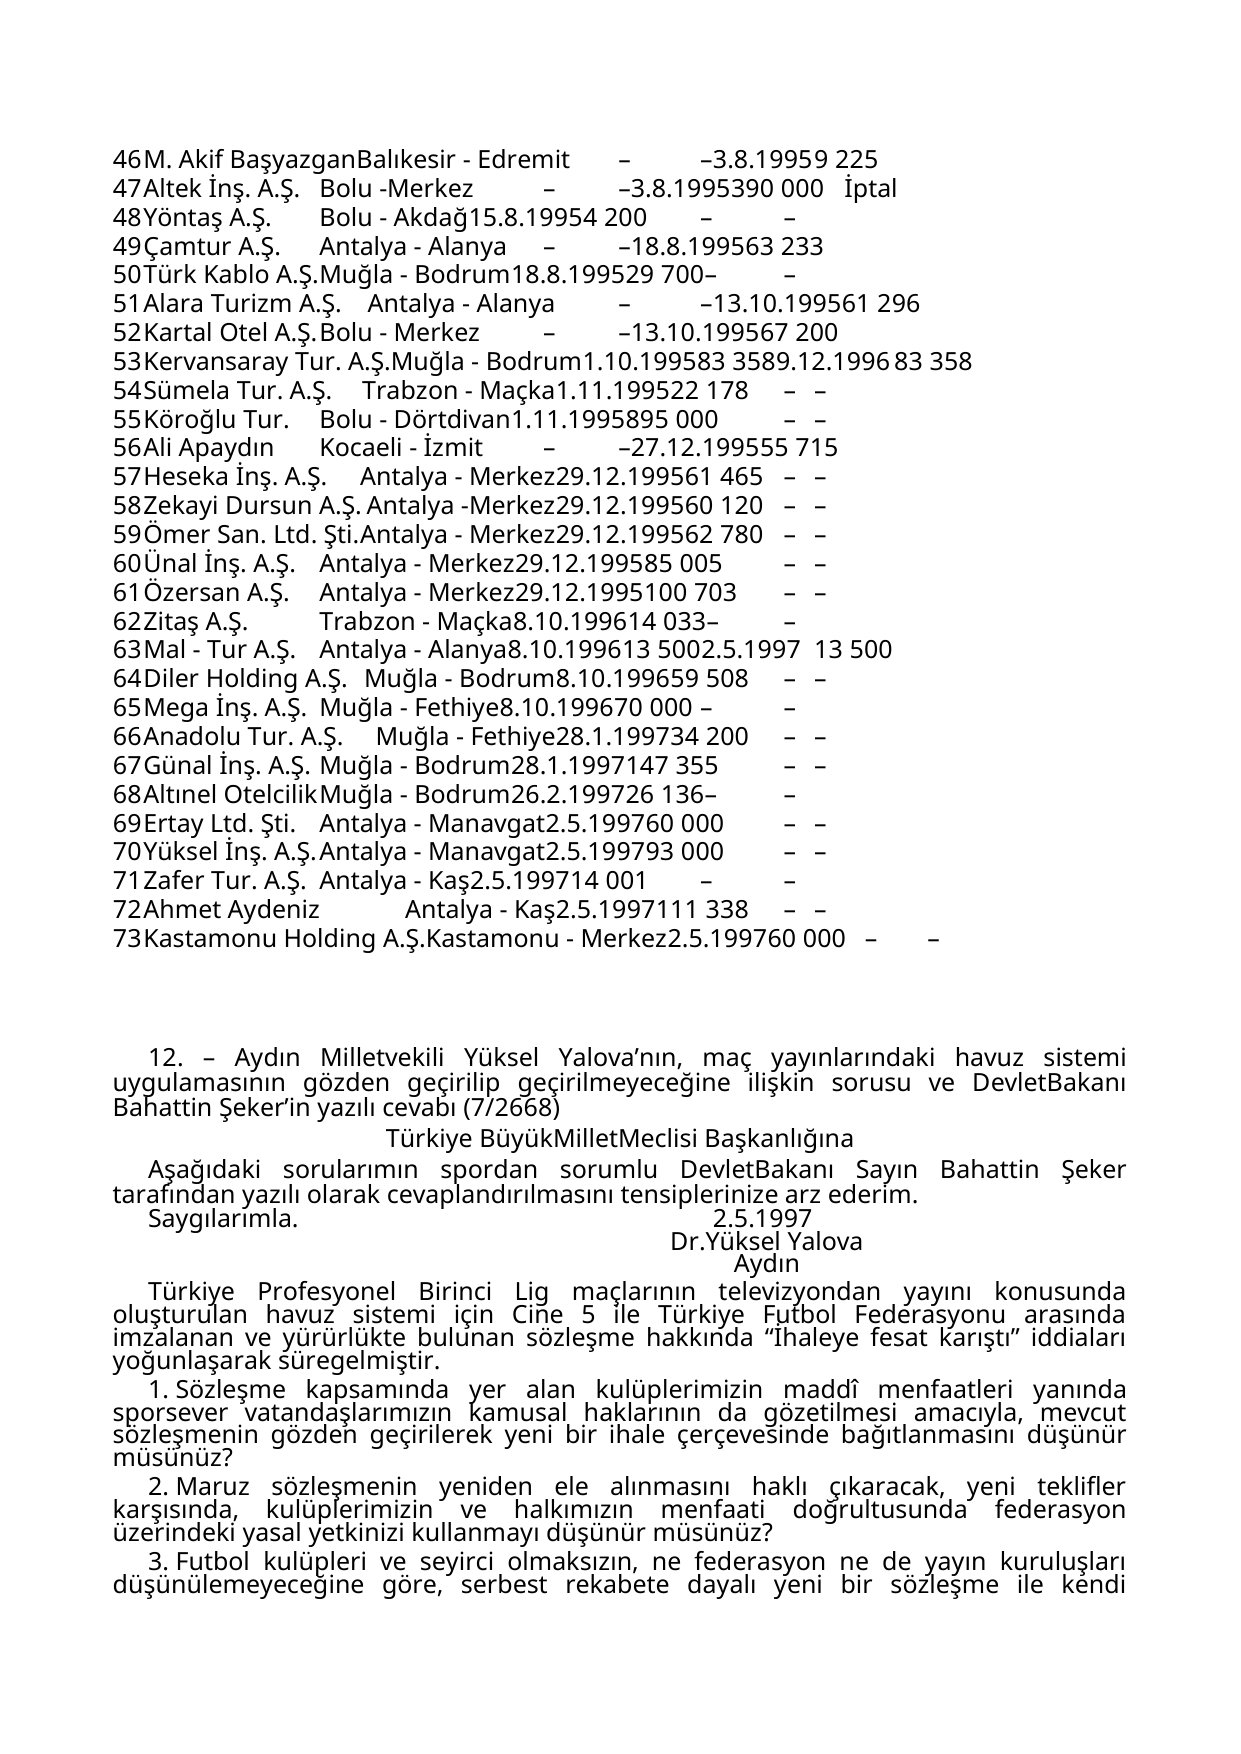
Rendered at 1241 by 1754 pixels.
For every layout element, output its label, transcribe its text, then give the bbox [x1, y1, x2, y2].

text 71 Zafer Tur. A.Ş. Antalya - Kaş 2.5.1997 14 001 – – [290, 871, 1128, 894]
text Türkiye BüyükMilletMeclisi Başkanlığına [112, 1127, 1128, 1152]
text 60 Ünal İnş. A.Ş. Antalya - Merkez 29.12.1995 85 005 – – [112, 554, 285, 577]
text 69 Ertay Ltd. Şti. Antalya - Manavgat 2.5.1997 60 000 – – [264, 814, 1128, 837]
text 69 Ertay Ltd. Şti. Antalya - Manavgat 2.5.1997 60 000 – – [112, 814, 270, 837]
text 68 Altınel Otelcilik Muğla - Bodrum 26.2.1997 26 136 – – [112, 785, 1128, 808]
text 63 Mal - Tur A.Ş. Antalya - Alanya 8.10.1996 13 500 2.5.1997 13 500 [280, 641, 1128, 663]
text 61 Özersan A.Ş. Antalya - Merkez 29.12.1995 100 703 – – [273, 583, 1128, 606]
text 51 Alara Turizm A.Ş. Antalya - Alanya – – 13.10.1995 61 296 [112, 294, 331, 317]
text 57 Heseka İnş. A.Ş. Antalya - Merkez 29.12.1995 61 465 – – [311, 467, 1128, 490]
text 50 Türk Kablo A.Ş. Muğla - Bodrum 18.8.1995 29 700 – – [302, 265, 1128, 288]
text 53 Kervansaray Tur. A.Ş. Muğla - Bodrum 1.10.1995 83 358 9.12.1996 83 358 [112, 352, 380, 375]
text 51 Alara Turizm A.Ş. Antalya - Alanya – – 13.10.1995 61 296 [325, 294, 1128, 317]
text 73 Kastamonu Holding A.Ş. Kastamonu - Merkez 2.5.1997 60 000 – – [112, 929, 415, 952]
text 52 Kartal Otel A.Ş. Bolu - Merkez – – 13.10.1995 67 200 [301, 323, 1128, 346]
text Aşağıdaki sorularımın spordan sorumlu DevletBakanı Sayın Bahattin Şeker tarafından yazılı olarak cevaplandırılmasını tensiplerinize arz ederim. [112, 1158, 1128, 1208]
text 67 Günal İnş. A.Ş. Muğla - Bodrum 28.1.1997 147 355 – – [112, 756, 300, 779]
text 70 Yüksel İnş. A.Ş. Antalya - Manavgat 2.5.1997 93 000 – – [300, 842, 1128, 865]
text 66 Anadolu Tur. A.Ş. Muğla - Fethiye 28.1.1997 34 200 – – [327, 727, 1128, 750]
text 47 Altek İnş. A.Ş. Bolu -Merkez – – 3.8.1995 390 000 İptal [112, 179, 290, 202]
text 48 Yöntaş A.Ş. Bolu - Akdağ 15.8.1995 4 200 – – [112, 208, 261, 231]
text Aydın [112, 1259, 754, 1276]
text 67 Günal İnş. A.Ş. Muğla - Bodrum 28.1.1997 147 355 – – [294, 756, 1128, 779]
text 58 Zekayi Dursun A.Ş. Antalya -Merkez 29.12.1995 60 120 – – [345, 496, 1128, 519]
text 58 Zekayi Dursun A.Ş. Antalya -Merkez 29.12.1995 60 120 – – [112, 496, 351, 519]
text 49 Çamtur A.Ş. Antalya - Alanya – – 18.8.1995 63 233 [264, 237, 1128, 259]
text 61 Özersan A.Ş. Antalya - Merkez 29.12.1995 100 703 – – [112, 583, 279, 606]
text 73 Kastamonu Holding A.Ş. Kastamonu - Merkez 2.5.1997 60 000 – – [409, 929, 1128, 952]
text Dr.Yüksel Yalova [112, 1237, 1128, 1254]
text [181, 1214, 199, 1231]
text 54 Sümela Tur. A.Ş. Trabzon - Maçka 1.11.1995 22 178 – – [112, 381, 322, 404]
text 64 Diler Holding A.Ş. Muğla - Bodrum 8.10.1996 59 508 – – [112, 669, 337, 692]
text 46 M. Akif Başyazgan Balıkesir - Edremit – – 3.8.1995 9 225 [112, 150, 1128, 173]
text 57 Heseka İnş. A.Ş. Antalya - Merkez 29.12.1995 61 465 – – [112, 467, 317, 490]
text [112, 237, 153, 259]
text 70 Yüksel İnş. A.Ş. Antalya - Manavgat 2.5.1997 93 000 – – [112, 842, 306, 865]
text 47 Altek İnş. A.Ş. Bolu -Merkez – – 3.8.1995 390 000 İptal [284, 179, 1128, 202]
text 72 Ahmet Aydeniz Antalya - Kaş 2.5.1997 111 338 – – [112, 900, 1128, 923]
text 54 Sümela Tur. A.Ş. Trabzon - Maçka 1.11.1995 22 178 – – [316, 381, 1128, 404]
text 64 Diler Holding A.Ş. Muğla - Bodrum 8.10.1996 59 508 – – [331, 669, 1128, 692]
text Aydın [755, 1259, 1128, 1276]
text 59 Ömer San. Ltd. Şti. Antalya - Merkez 29.12.1995 62 780 – – [327, 525, 1128, 548]
text Türkiye Profesyonel Birinci Lig maçlarının televizyondan yayını konusunda oluşturulan havuz sistemi için Cine 5 ile Türkiye Futbol Federasyonu arasında imzalanan ve yürürlükte bulunan sözleşme hakkında “İhaleye fesat karıştı” iddiaları yoğunlaşarak süregelmiştir. [112, 1282, 1128, 1374]
text 2. Maruz sözleşmenin yeniden ele alınmasını haklı çıkaracak, yeni teklifler karşısında, kulüplerimizin ve halkımızın menfaati doğrultusunda federasyon üzerindeki yasal yetkinizi kullanmayı düşünür müsünüz? [112, 1477, 1128, 1546]
text 55 Köroğlu Tur. Bolu - Dörtdivan 1.11.1995 895 000 – – [112, 410, 1128, 433]
text 50 Türk Kablo A.Ş. Muğla - Bodrum 18.8.1995 29 700 – – [112, 265, 308, 288]
text 1. Sözleşme kapsamında yer alan kulüplerimizin maddî menfaatleri yanında sporsever vatandaşlarımızın kamusal haklarının da gözetilmesi amacıyla, mevcut sözleşmenin gözden geçirilerek yeni bir ihale çerçevesinde bağıtlanmasını düşünür müsünüz? [112, 1380, 1128, 1471]
text 52 Kartal Otel A.Ş. Bolu - Merkez – – 13.10.1995 67 200 [112, 323, 307, 346]
text 56 Ali Apaydın Kocaeli - İzmit – – 27.12.1995 55 715 [112, 438, 1128, 461]
text 65 Mega İnş. A.Ş. Muğla - Fethiye 8.10.1996 70 000 – – [291, 698, 1128, 721]
text Saygılarımla. 2.5.1997 [201, 1214, 1128, 1231]
text 53 Kervansaray Tur. A.Ş. Muğla - Bodrum 1.10.1995 83 358 9.12.1996 83 358 [374, 352, 1128, 375]
text 71 Zafer Tur. A.Ş. Antalya - Kaş 2.5.1997 14 001 – – [112, 871, 296, 894]
text 66 Anadolu Tur. A.Ş. Muğla - Fethiye 28.1.1997 34 200 – – [112, 727, 333, 750]
text 59 Ömer San. Ltd. Şti. Antalya - Merkez 29.12.1995 62 780 – – [112, 525, 333, 548]
text 48 Yöntaş A.Ş. Bolu - Akdağ 15.8.1995 4 200 – – [255, 208, 1128, 231]
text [112, 1552, 1128, 1598]
text 62 Zitaş A.Ş. Trabzon - Maçka 8.10.1996 14 033 – – [232, 612, 1128, 634]
text 60 Ünal İnş. A.Ş. Antalya - Merkez 29.12.1995 85 005 – – [279, 554, 1128, 577]
text 65 Mega İnş. A.Ş. Muğla - Fethiye 8.10.1996 70 000 – – [112, 698, 297, 721]
text 12. – Aydın Milletvekili Yüksel Yalova’nın, maç yayınlarındaki havuz sistemi uygulamasının gözden geçirilip geçirilmeyeceğine ilişkin sorusu ve DevletBakanı Bahattin Şeker’in yazılı cevabı (7/2668) [112, 1047, 1128, 1122]
